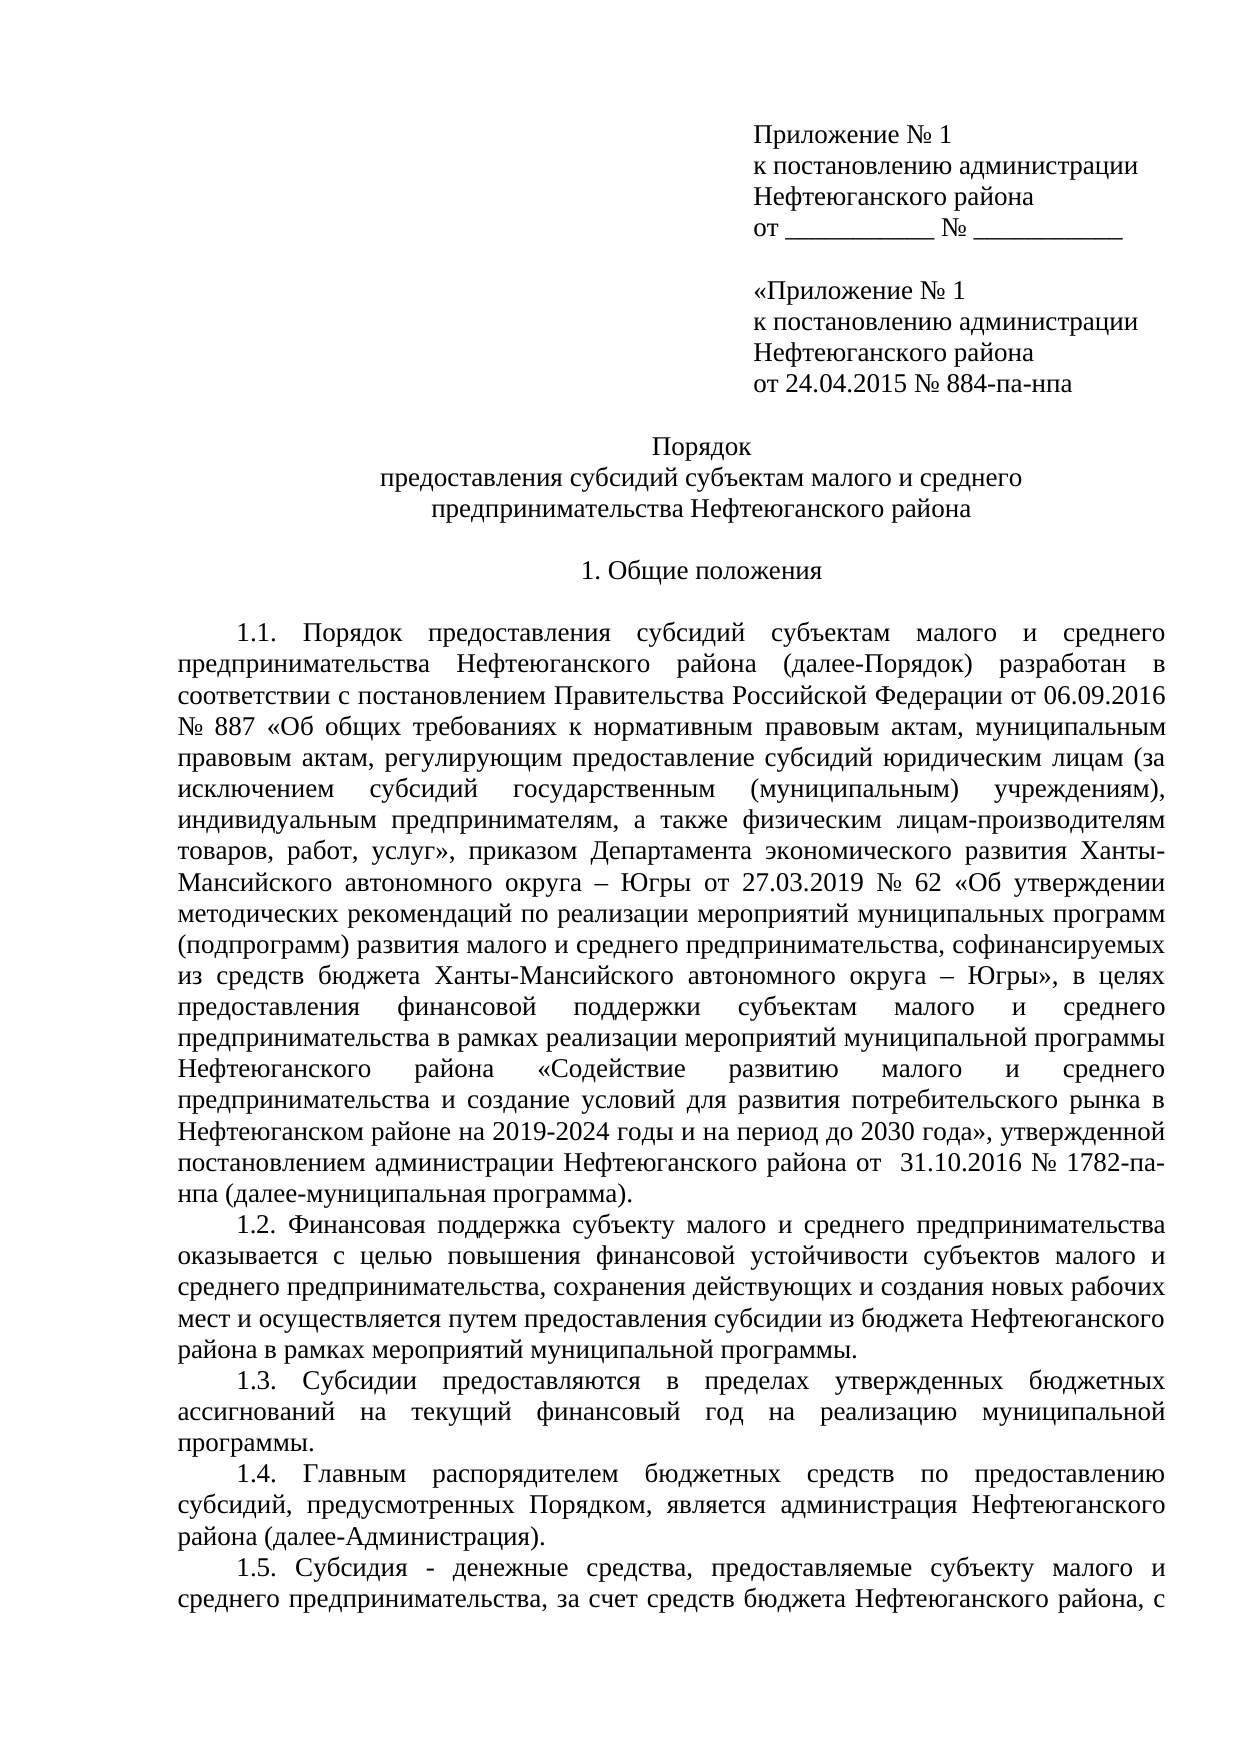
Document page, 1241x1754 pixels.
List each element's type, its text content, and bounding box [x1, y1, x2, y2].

text 1.3. Субсидии предоставляются в пределах утвержденных бюджетных ассигнований на текущий финансовый год на реализацию муниципальной программы. [177, 1364, 1167, 1457]
text 1. Общие положения [177, 554, 1167, 585]
text предпринимательства Нефтеюганского района [177, 492, 1167, 523]
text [177, 1551, 1167, 1613]
text от 24.04.2015 № 884-па-нпа [753, 367, 1167, 398]
text к постановлению администрации [753, 305, 1167, 336]
text от ___________ № ___________ [753, 212, 1167, 243]
text «Приложение № 1 [753, 274, 1167, 305]
text Нефтеюганского района [753, 336, 1167, 367]
text 1.1. Порядок предоставления субсидий субъектам малого и среднего предпринимательства Нефтеюганского района (далее-Порядок) разработан в соответствии с постановлением Правительства Российской Федерации от 06.09.2016 № 887 «Об общих требованиях к нормативным правовым актам, муниципальным правовым актам, регулирующим предоставление субсидий юридическим лицам (за исключением субсидий государственным (муниципальным) учреждениям), индивидуальным предпринимателям, а также физическим лицам-производителям товаров, работ, услуг», приказом Департамента экономического развития Ханты-Мансийского автономного округа – Югры от 27.03.2019 № 62 «Об утверждении методических рекомендаций по реализации мероприятий муниципальных программ (подпрограмм) развития малого и среднего предпринимательства, софинансируемых из средств бюджета Ханты-Мансийского автономного округа – Югры», в целях предоставления финансовой поддержки субъектам малого и среднего предпринимательства в рамках реализации мероприятий муниципальной программы Нефтеюганского района «Содействие развитию малого и среднего предпринимательства и создание условий для развития потребительского рынка в Нефтеюганском районе на 2019-2024 годы и на период до 2030 года», утвержденной постановлением администрации Нефтеюганского района от 31.10.2016 № 1782-па-нпа (далее-муниципальная программа). [177, 616, 1167, 1208]
text Порядок [177, 429, 1167, 461]
text предоставления субсидий субъектам малого и среднего [177, 461, 1167, 492]
text Приложение № 1 [753, 118, 1167, 149]
text 1.2. Финансовая поддержка субъекту малого и среднего предпринимательства оказывается с целью повышения финансовой устойчивости субъектов малого и среднего предпринимательства, сохранения действующих и создания новых рабочих мест и осуществляется путем предоставления субсидии из бюджета Нефтеюганского района в рамках мероприятий муниципальной программы. [177, 1208, 1167, 1364]
text к постановлению администрации Нефтеюганского района [753, 149, 1167, 212]
text 1.4. Главным распорядителем бюджетных средств по предоставлению субсидий, предусмотренных Порядком, является администрация Нефтеюганского района (далее-Администрация). [177, 1457, 1167, 1551]
